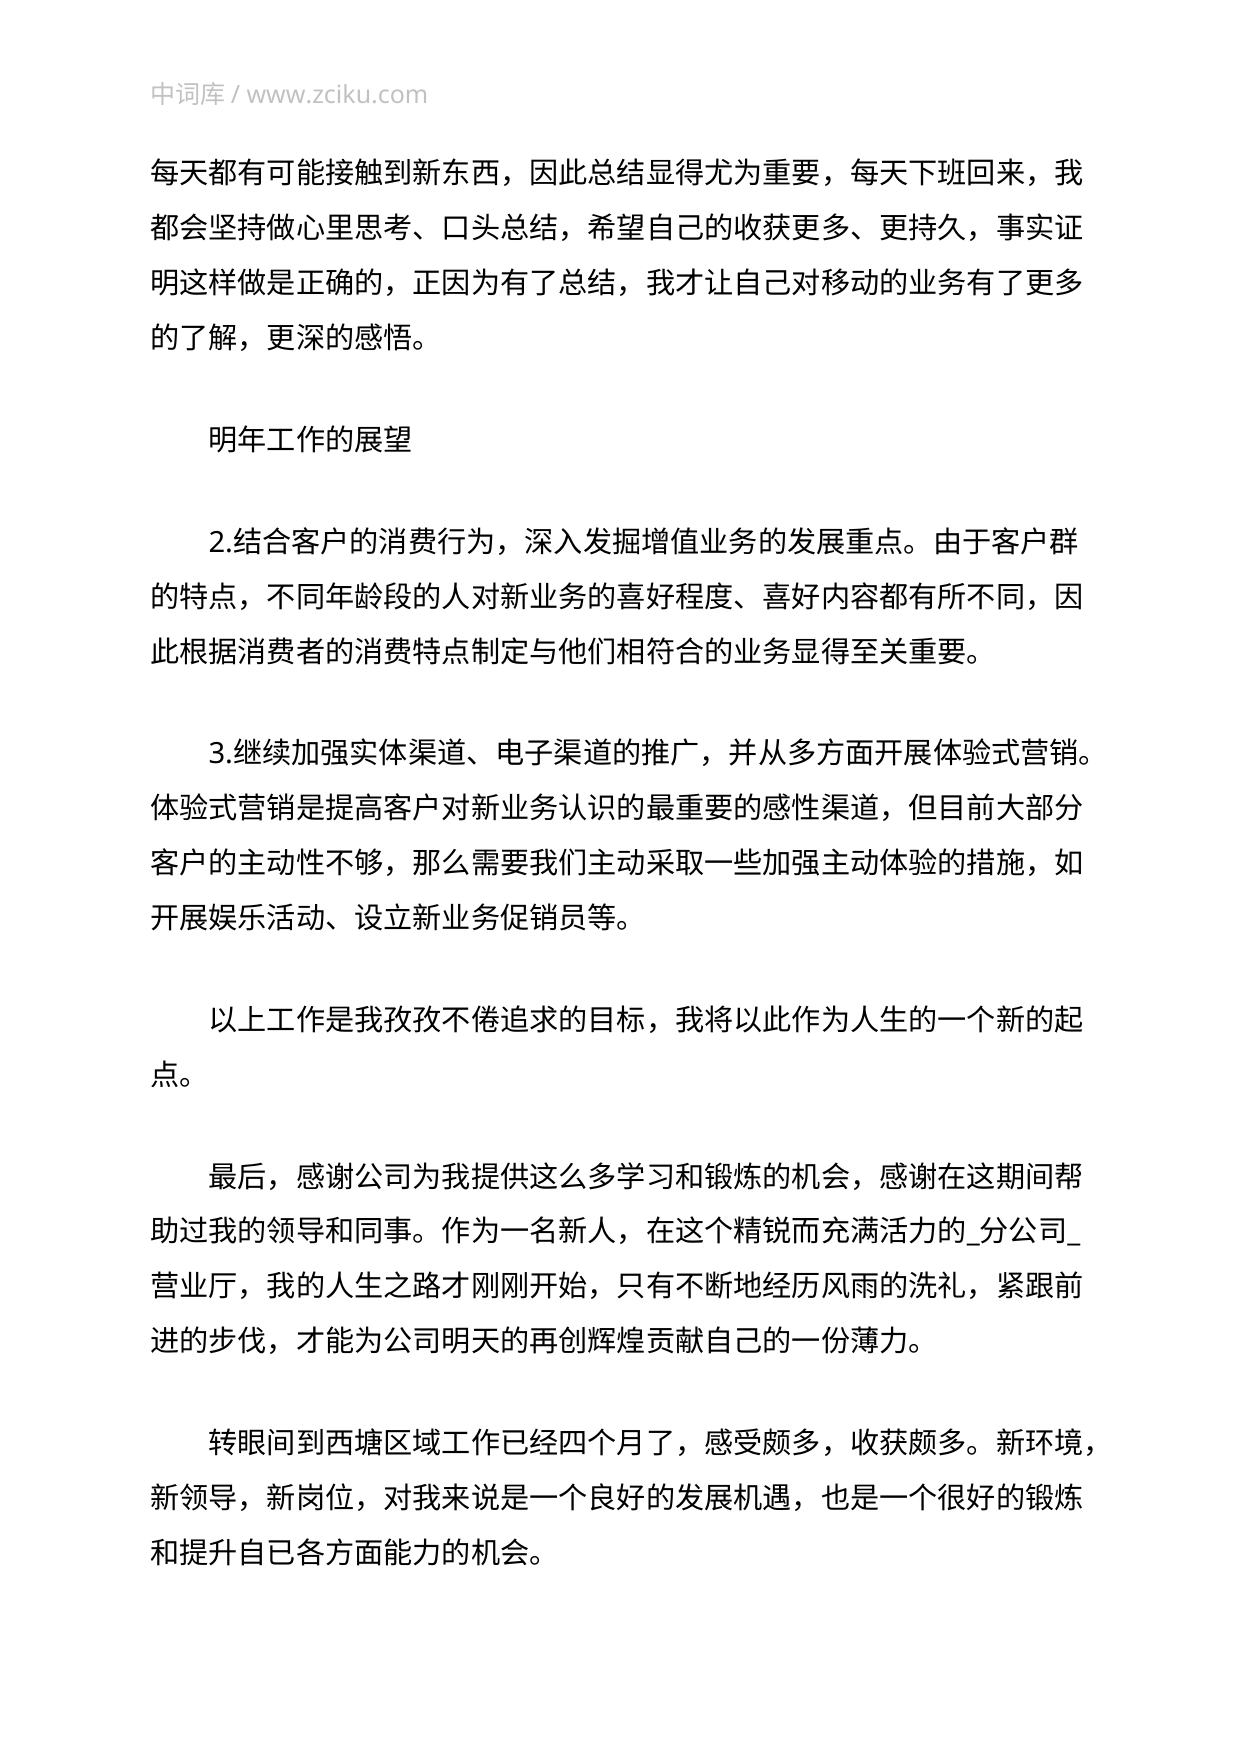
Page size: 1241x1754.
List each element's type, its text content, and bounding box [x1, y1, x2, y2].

text 以上工作是我孜孜不倦追求的目标，我将以此作为人生的一个新的起点。 [150, 996, 1090, 1094]
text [150, 150, 1090, 357]
text 3.继续加强实体渠道、电子渠道的推广，并从多方面开展体验式营销。体验式营销是提高客户对新业务认识的最重要的感性渠道，但目前大部分客户的主动性不够，那么需要我们主动采取一些加强主动体验的措施，如开展娱乐活动、设立新业务促销员等。 [150, 730, 1090, 937]
text 最后，感谢公司为我提供这么多学习和锻炼的机会，感谢在这期间帮助过我的领导和同事。作为一名新人，在这个精锐而充满活力的_分公司_营业厅，我的人生之路才刚刚开始，只有不断地经历风雨的洗礼，紧跟前进的步伐，才能为公司明天的再创辉煌贡献自己的一份薄力。 [150, 1153, 1090, 1360]
text 转眼间到西塘区域工作已经四个月了，感受颇多，收获颇多。新环境，新领导，新岗位，对我来说是一个良好的发展机遇，也是一个很好的锻炼和提升自已各方面能力的机会。 [150, 1420, 1090, 1572]
text 明年工作的展望 [150, 416, 1090, 459]
text 2.结合客户的消费行为，深入发掘增值业务的发展重点。由于客户群的特点，不同年龄段的人对新业务的喜好程度、喜好内容都有所不同，因此根据消费者的消费特点制定与他们相符合的业务显得至关重要。 [150, 518, 1090, 670]
